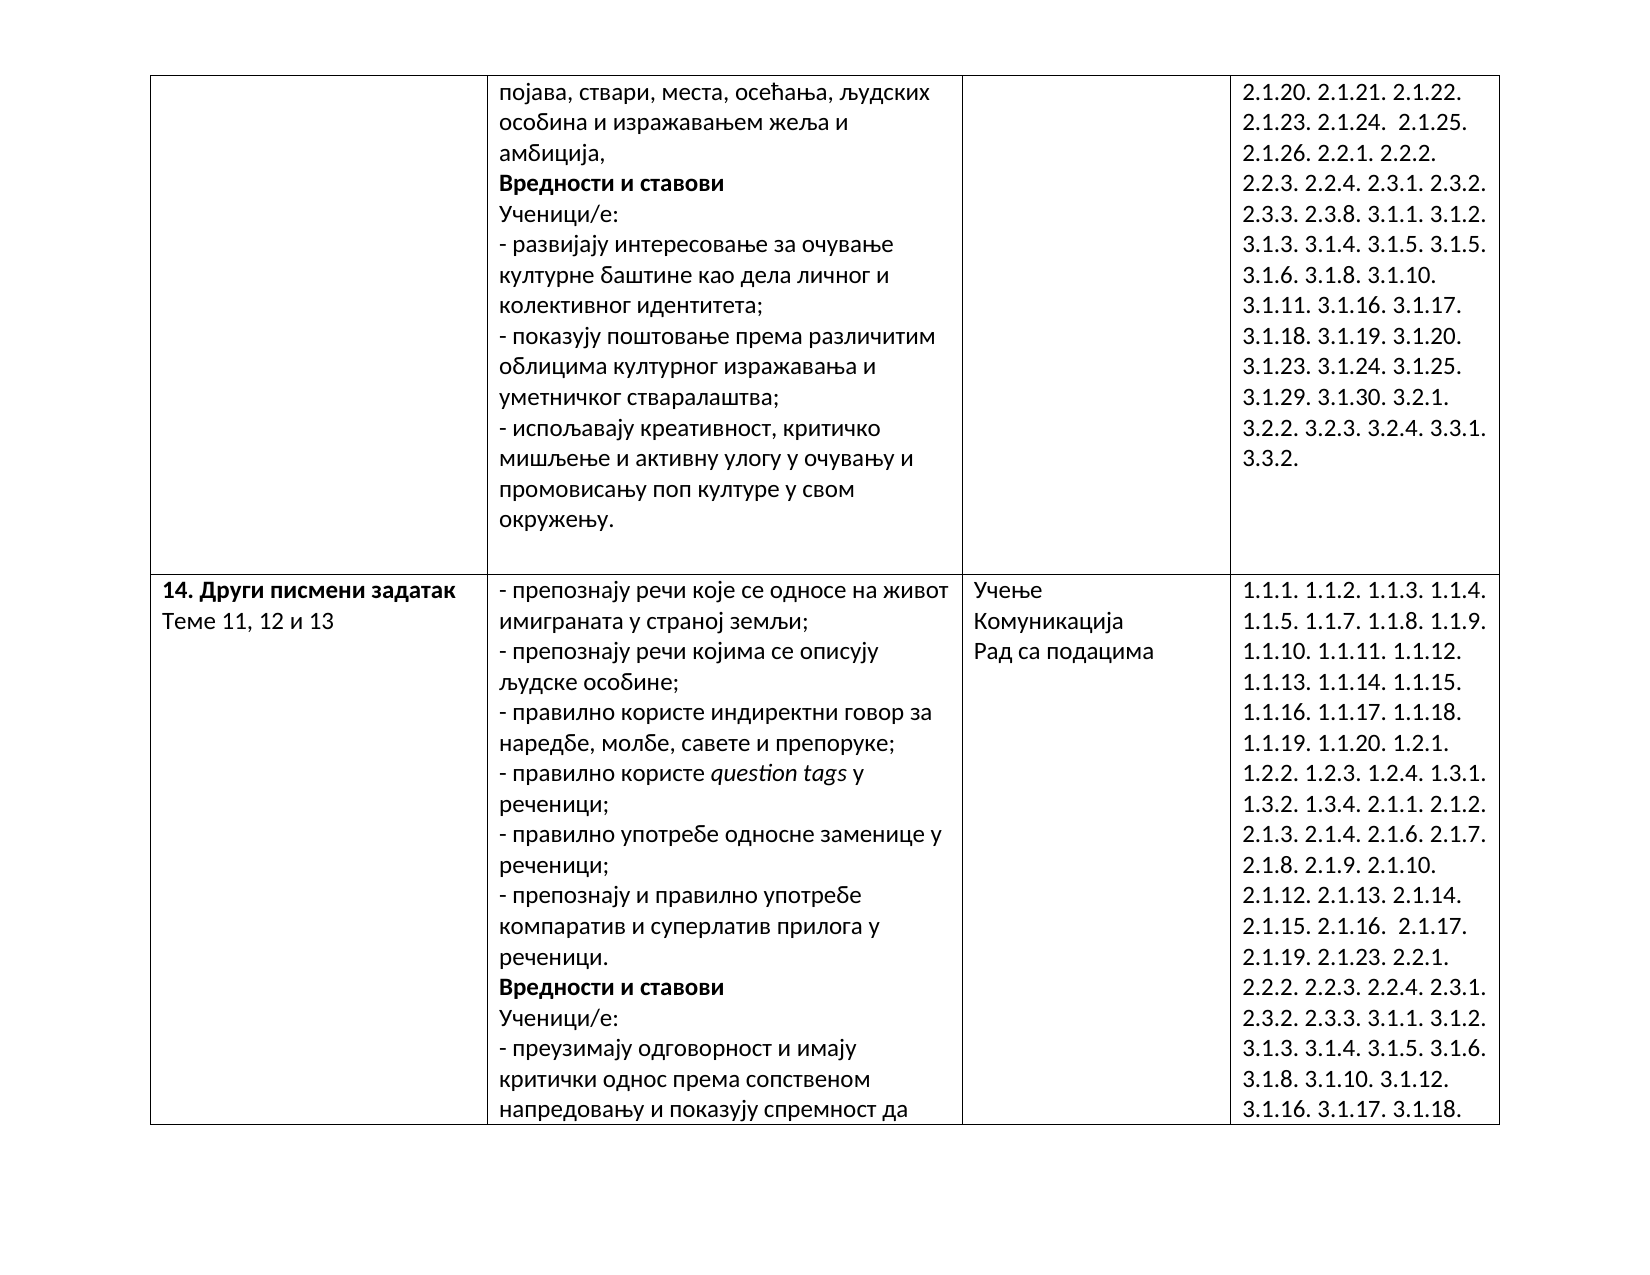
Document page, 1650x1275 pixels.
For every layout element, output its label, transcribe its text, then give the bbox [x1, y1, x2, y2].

table_header појава, ствари, места, осећања, људских особина и изражавањем жеља и амбиција, Вредности и ставови Ученици/е: - развијају интересовање за очување културне баштине као дела личног и колективног идентитета; - показују поштовање према различитим облицима културног изражавања и уметничког стваралаштва; - испољавају креативност, критичко мишљење и активну улогу у очувању и промовисању поп културе у свом окружењу. [488, 76, 962, 573]
table_header [963, 76, 1230, 573]
table_cell - препознају речи које се односе на живот имиграната у страној земљи; - препознају речи којима се описују људске особине; - правилно користе индиректни говор за наредбе, молбе, савете и препоруке; - правилно користе question tags у реченици; - правилно употребе односне заменице у реченици; - препознају и правилно употребе компаратив и суперлатив прилога у реченици. Вредности и ставови Ученици/е: - преузимају одговорност и имају критички однос према сопственом напредовању и показују спремност да [488, 575, 962, 1124]
table_cell Учење Комуникација Рад са подацима [963, 575, 1230, 1124]
table_header 2.1.20. 2.1.21. 2.1.22. 2.1.23. 2.1.24. 2.1.25. 2.1.26. 2.2.1. 2.2.2. 2.2.3. 2.2.4. 2.3.1. 2.3.2. 2.3.3. 2.3.8. 3.1.1. 3.1.2. 3.1.3. 3.1.4. 3.1.5. 3.1.5. 3.1.6. 3.1.8. 3.1.10. 3.1.11. 3.1.16. 3.1.17. 3.1.18. 3.1.19. 3.1.20. 3.1.23. 3.1.24. 3.1.25. 3.1.29. 3.1.30. 3.2.1. 3.2.2. 3.2.3. 3.2.4. 3.3.1. 3.3.2. [1231, 76, 1499, 573]
table_header [151, 76, 487, 573]
table_cell 14. Други писмени задатак Теме 11, 12 и 13 [151, 575, 487, 1124]
table_cell 1.1.1. 1.1.2. 1.1.3. 1.1.4. 1.1.5. 1.1.7. 1.1.8. 1.1.9. 1.1.10. 1.1.11. 1.1.12. 1.1.13. 1.1.14. 1.1.15. 1.1.16. 1.1.17. 1.1.18. 1.1.19. 1.1.20. 1.2.1. 1.2.2. 1.2.3. 1.2.4. 1.3.1. 1.3.2. 1.3.4. 2.1.1. 2.1.2. 2.1.3. 2.1.4. 2.1.6. 2.1.7. 2.1.8. 2.1.9. 2.1.10. 2.1.12. 2.1.13. 2.1.14. 2.1.15. 2.1.16. 2.1.17. 2.1.19. 2.1.23. 2.2.1. 2.2.2. 2.2.3. 2.2.4. 2.3.1. 2.3.2. 2.3.3. 3.1.1. 3.1.2. 3.1.3. 3.1.4. 3.1.5. 3.1.6. 3.1.8. 3.1.10. 3.1.12. 3.1.16. 3.1.17. 3.1.18. [1231, 575, 1499, 1124]
